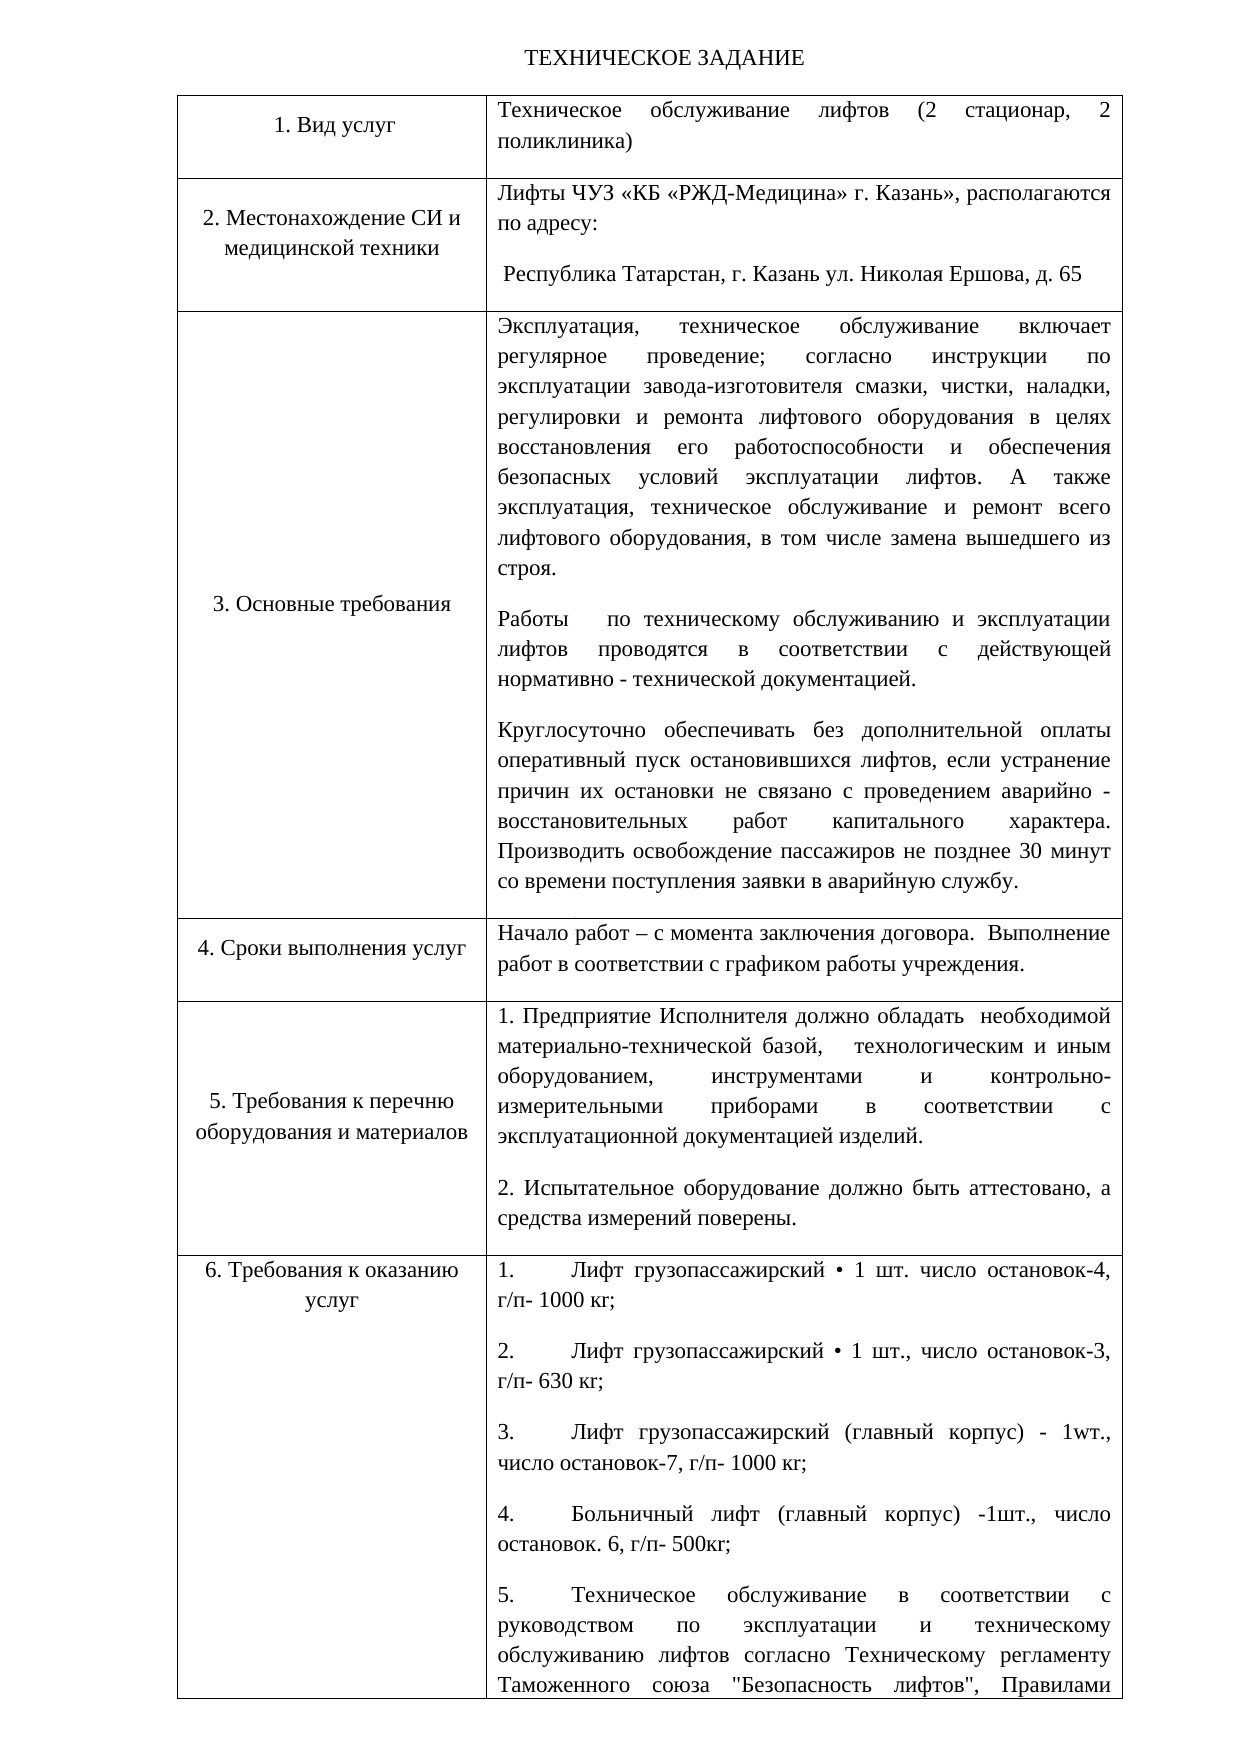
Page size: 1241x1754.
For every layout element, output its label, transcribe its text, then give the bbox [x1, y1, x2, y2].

table_cell Лифты ЧУЗ «КБ «РЖД-Медицина» г. Казань», располагаются по адресу: Республика Татарстан, г. Казань ул. Николая Ершова, д. 65 [487, 179, 1122, 311]
table_cell Эксплуатация, техническое обслуживание включает регулярное проведение; согласно инструкции по эксплуатации завода-изготовителя смазки, чистки, наладки, регулировки и ремонта лифтового оборудования в целях восстановления его работоспособности и обеспечения безопасных условий эксплуатации лифтов. А также эксплуатация, техническое обслуживание и ремонт всего лифтового оборудования, в том числе замена вышедшего из строя. Работы по техническому обслуживанию и эксплуатации лифтов проводятся в соответствии с действующей нормативно - технической документацией. Круглосуточно обеспечивать без дополнительной оплаты оперативный пуск остановившихся лифтов, если устранение причин их остановки не связано с проведением аварийно - восстановительных работ капитального характера. Производить освобождение пассажиров не позднее 30 минут со времени поступления заявки в аварийную службу. [487, 312, 1122, 918]
table_cell 1. Предприятие Исполнителя должно обладать необходимой материально-технической базой, технологическим и иным оборудованием, инструментами и контрольно-измерительными приборами в соответствии с эксплуатационной документацией изделий. 2. Испытательное оборудование должно быть аттестовано, а средства измерений поверены. [487, 1002, 1122, 1255]
table_header Техническое обслуживание лифтов (2 стационар, 2 поликлиника) [487, 96, 1122, 178]
text ТЕХНИЧЕСКОЕ ЗАДАНИЕ [177, 44, 1152, 71]
table_header 1. Вид услуг [178, 96, 486, 178]
table_cell 4. Сроки выполнения услуг [178, 919, 486, 1001]
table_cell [178, 1256, 486, 1698]
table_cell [487, 1256, 1122, 1698]
table_cell Начало работ – с момента заключения договора. Выполнение работ в соответствии с графиком работы учреждения. [487, 919, 1122, 1001]
table_cell 2. Местонахождение СИ и медицинской техники [178, 179, 486, 311]
table_cell 3. Основные требования [178, 312, 486, 918]
table_cell 5. Требования к перечню оборудования и материалов [178, 1002, 486, 1255]
